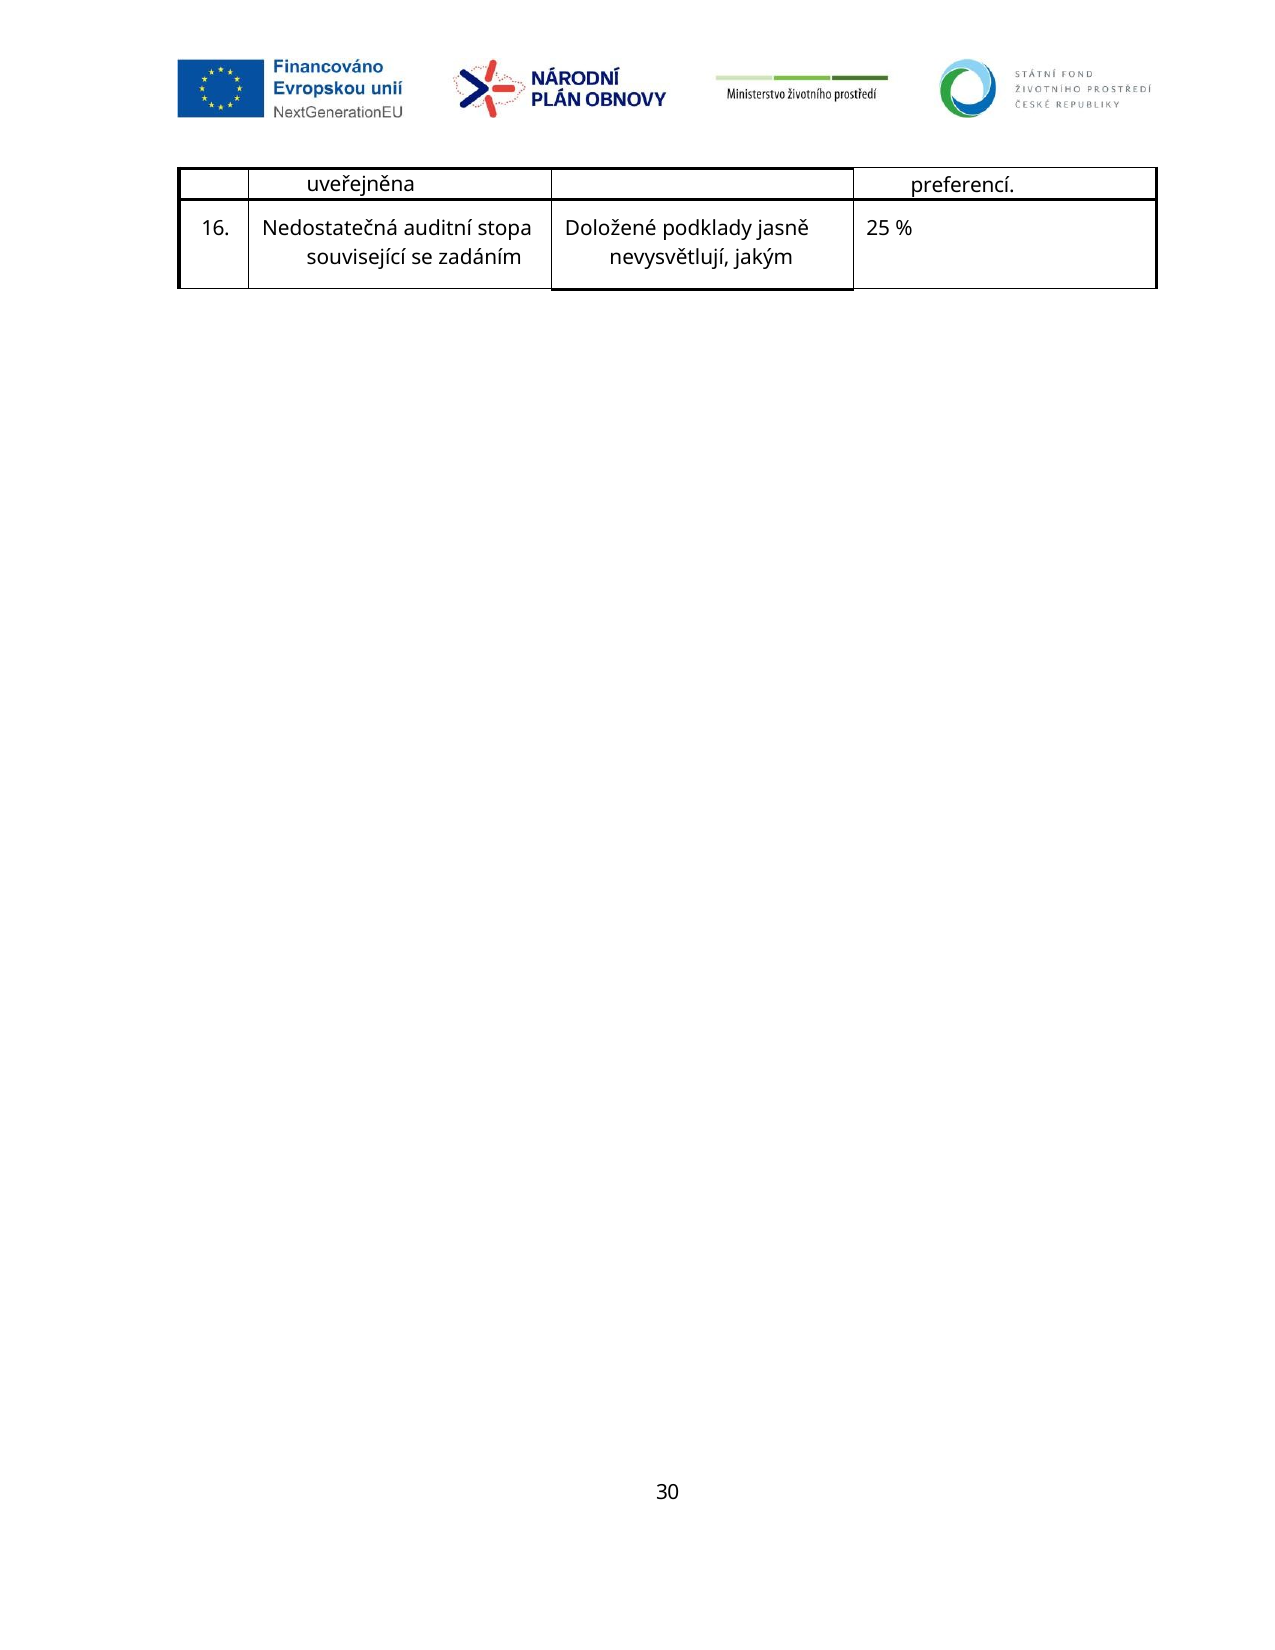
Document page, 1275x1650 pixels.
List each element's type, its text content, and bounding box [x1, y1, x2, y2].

table_cell 25 % [854, 201, 1155, 288]
table_cell Nedostatečná auditní stopa související se zadáním [249, 201, 551, 288]
table_cell Doložené podklady jasně nevysvětlují, jakým [552, 201, 853, 288]
table_cell 16. [181, 201, 248, 288]
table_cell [854, 168, 1155, 198]
picture [177, 58, 1152, 118]
